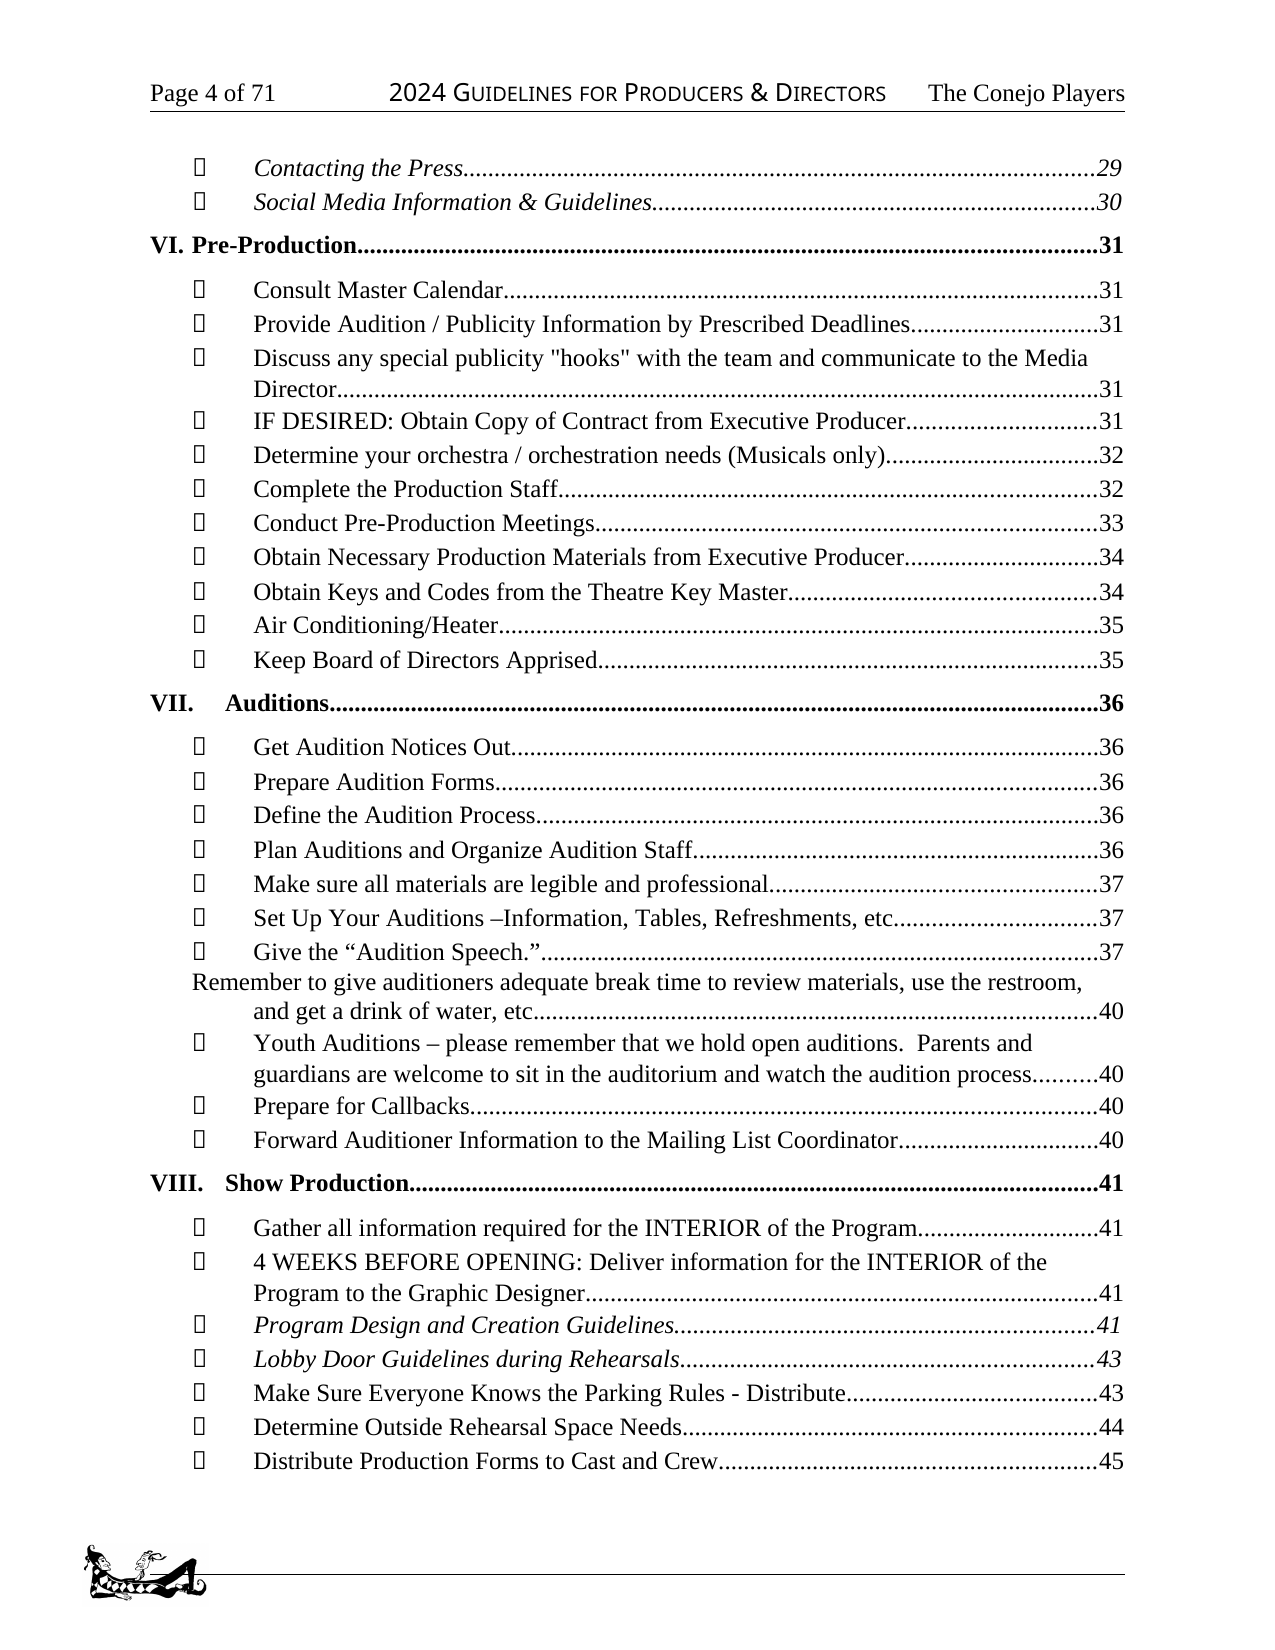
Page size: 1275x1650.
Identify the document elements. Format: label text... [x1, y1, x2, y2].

text  Youth Auditions – please remember that we hold open auditions. Parents and guardians are welcome to sit in the auditorium and watch the audition process. 40 [192, 1025, 1125, 1088]
text  Contacting the Press 29 [192, 150, 1125, 184]
text  Obtain Necessary Production Materials from Executive Producer. 34 [192, 539, 1125, 573]
text VI. Pre-Production 31 [150, 231, 1125, 259]
text  Obtain Keys and Codes from the Theatre Key Master. 34 [192, 573, 1125, 607]
text  Air Conditioning/Heater 35 [192, 607, 1125, 641]
text  Consult Master Calendar 31 [192, 272, 1125, 306]
text  IF DESIRED: Obtain Copy of Contract from Executive Producer. 31 [192, 403, 1125, 437]
text  Provide Audition / Publicity Information by Prescribed Deadlines. 31 [192, 306, 1125, 340]
text  Forward Auditioner Information to the Mailing List Coordinator. 40 [192, 1122, 1125, 1156]
text VIII. Show Production 41 [150, 1168, 1125, 1197]
text  Define the Audition Process. 36 [192, 797, 1125, 831]
text  Plan Auditions and Organize Audition Staff. 36 [192, 831, 1125, 865]
picture [81, 1543, 210, 1607]
text  Determine Outside Rehearsal Space Needs 44 [192, 1409, 1125, 1443]
text  Distribute Production Forms to Cast and Crew. 45 [192, 1443, 1125, 1477]
text  Prepare for Callbacks. 40 [192, 1088, 1125, 1122]
text  Keep Board of Directors Apprised. 35 [192, 641, 1125, 675]
text  Set Up Your Auditions –Information, Tables, Refreshments, etc. 37 [192, 899, 1125, 933]
text  4 WEEKS BEFORE OPENING: Deliver information for the INTERIOR of the Program to the Graphic Designer. 41 [192, 1244, 1125, 1307]
text  Give the “Audition Speech.” 37 [192, 933, 1125, 967]
text  Discuss any special publicity "hooks" with the team and communicate to the Media Director. 31 [192, 340, 1125, 403]
text  Social Media Information & Guidelines 30 [192, 184, 1125, 218]
text  Prepare Audition Forms. 36 [192, 763, 1125, 797]
text  Make sure all materials are legible and professional. 37 [192, 865, 1125, 899]
text  Determine your orchestra / orchestration needs (Musicals only). 32 [192, 437, 1125, 471]
text  Complete the Production Staff. 32 [192, 471, 1125, 505]
text  Gather all information required for the INTERIOR of the Program. 41 [192, 1210, 1125, 1244]
text  Make Sure Everyone Knows the Parking Rules - Distribute 43 [192, 1375, 1125, 1409]
text  Lobby Door Guidelines during Rehearsals 43 [192, 1341, 1125, 1375]
text  Conduct Pre-Production Meetings. 33 [192, 505, 1125, 539]
text  Program Design and Creation Guidelines. 41 [192, 1307, 1125, 1341]
text VII. Auditions 36 [150, 688, 1125, 717]
text Remember to give auditioners adequate break time to review materials, use the restroom, and get a drink of water, etc. 40 [192, 967, 1125, 1025]
text  Get Audition Notices Out. 36 [192, 729, 1125, 763]
